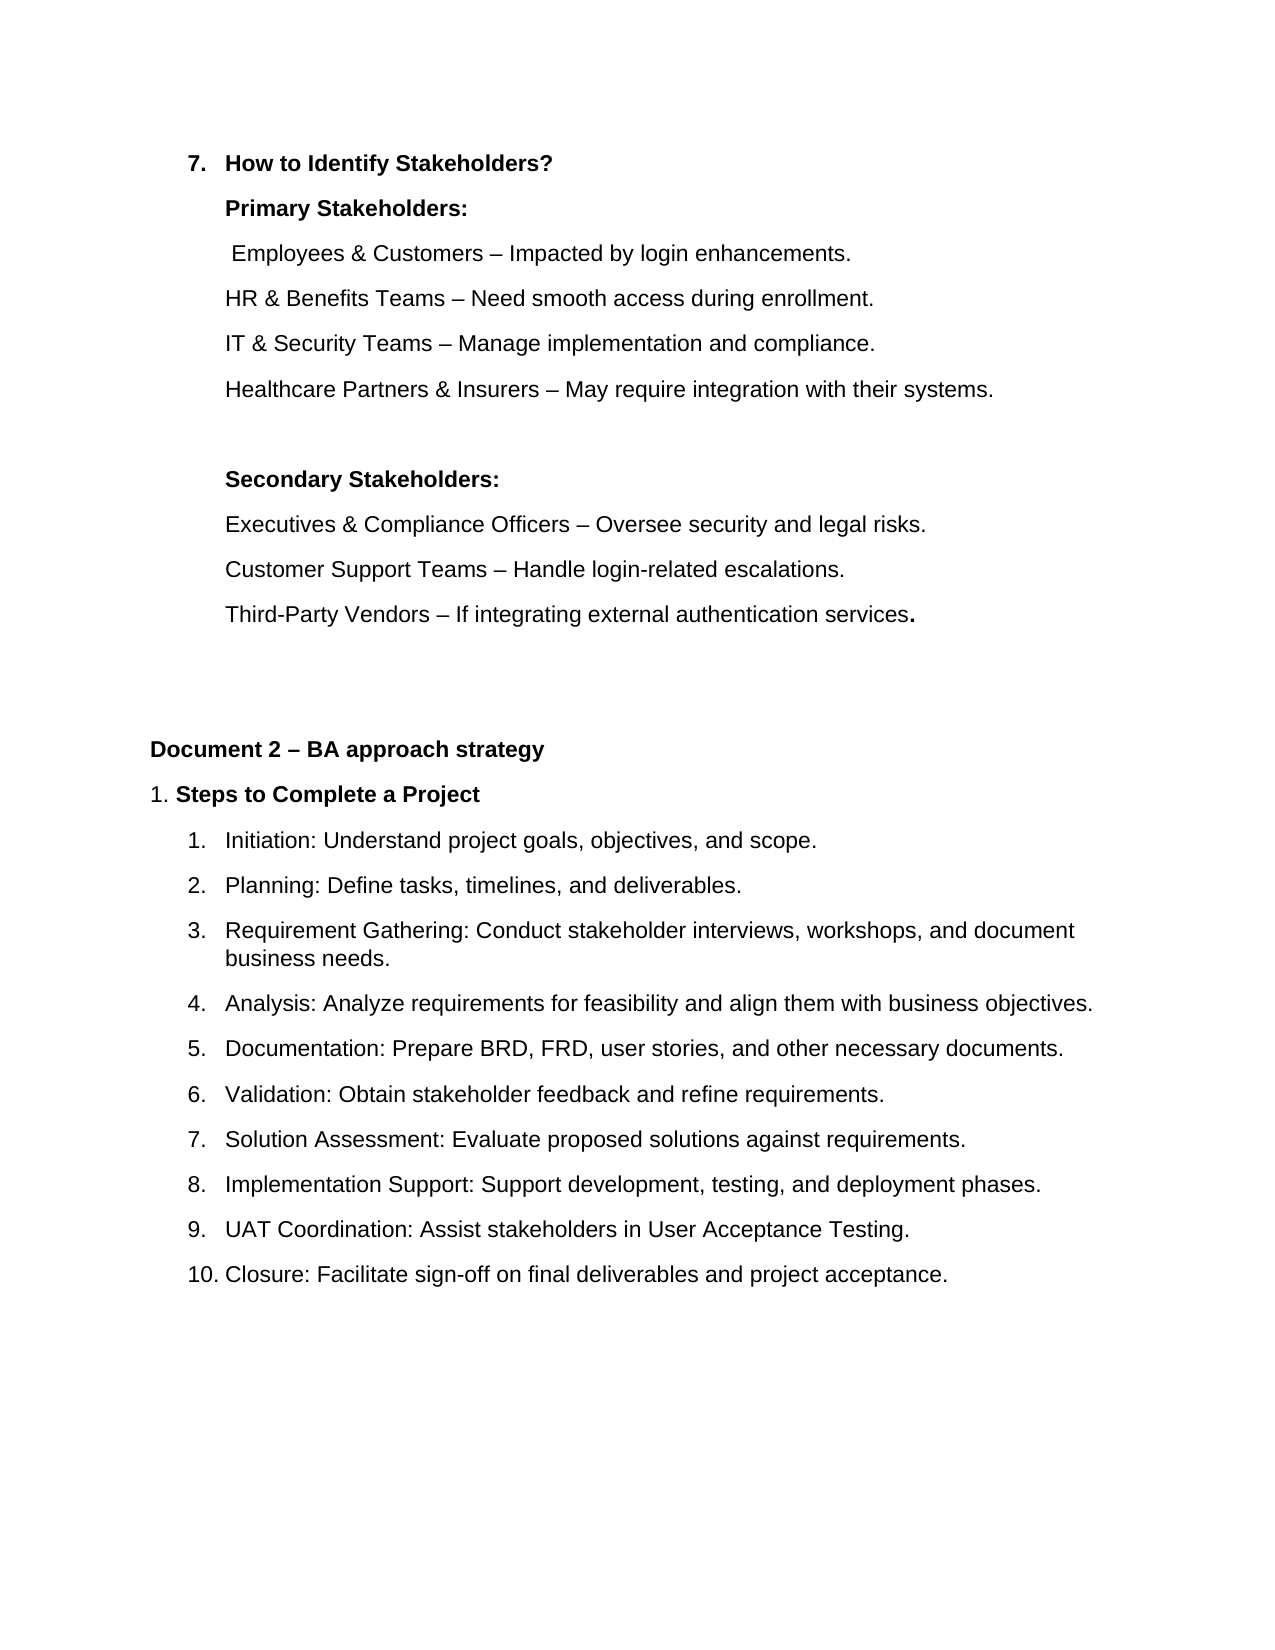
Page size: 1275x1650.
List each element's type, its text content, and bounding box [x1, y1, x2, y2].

text Employees & Customers – Impacted by login enhancements. [225, 240, 1125, 267]
list UAT Coordination: Assist stakeholders in User Acceptance Testing. [187, 1216, 1125, 1242]
text IT & Security Teams – Manage implementation and compliance. [225, 330, 1125, 357]
list Closure: Facilitate sign-off on final deliverables and project acceptance. [187, 1261, 1125, 1287]
text HR & Benefits Teams – Need smooth access during enrollment. [225, 285, 1125, 312]
list Planning: Define tasks, timelines, and deliverables. [187, 872, 1125, 898]
text Secondary Stakeholders: [225, 466, 1125, 492]
text Third-Party Vendors – If integrating external authentication services. [225, 601, 1125, 627]
list Initiation: Understand project goals, objectives, and scope. [187, 827, 1125, 853]
text Document 2 – BA approach strategy [150, 736, 1125, 763]
list Requirement Gathering: Conduct stakeholder interviews, workshops, and document business needs. [187, 917, 1125, 972]
list Validation: Obtain stakeholder feedback and refine requirements. [187, 1081, 1125, 1107]
list How to Identify Stakeholders? [187, 150, 1125, 176]
list Solution Assessment: Evaluate proposed solutions against requirements. [187, 1126, 1125, 1152]
text Executives & Compliance Officers – Oversee security and legal risks. [225, 511, 1125, 537]
text Healthcare Partners & Insurers – May require integration with their systems. [225, 376, 1125, 402]
text Customer Support Teams – Handle login-related escalations. [225, 556, 1125, 582]
list Analysis: Analyze requirements for feasibility and align them with business objectives. [187, 990, 1125, 1017]
text 1. Steps to Complete a Project [150, 781, 1125, 808]
list Documentation: Prepare BRD, FRD, user stories, and other necessary documents. [187, 1035, 1125, 1062]
text Primary Stakeholders: [225, 195, 1125, 221]
list Implementation Support: Support development, testing, and deployment phases. [187, 1171, 1125, 1197]
